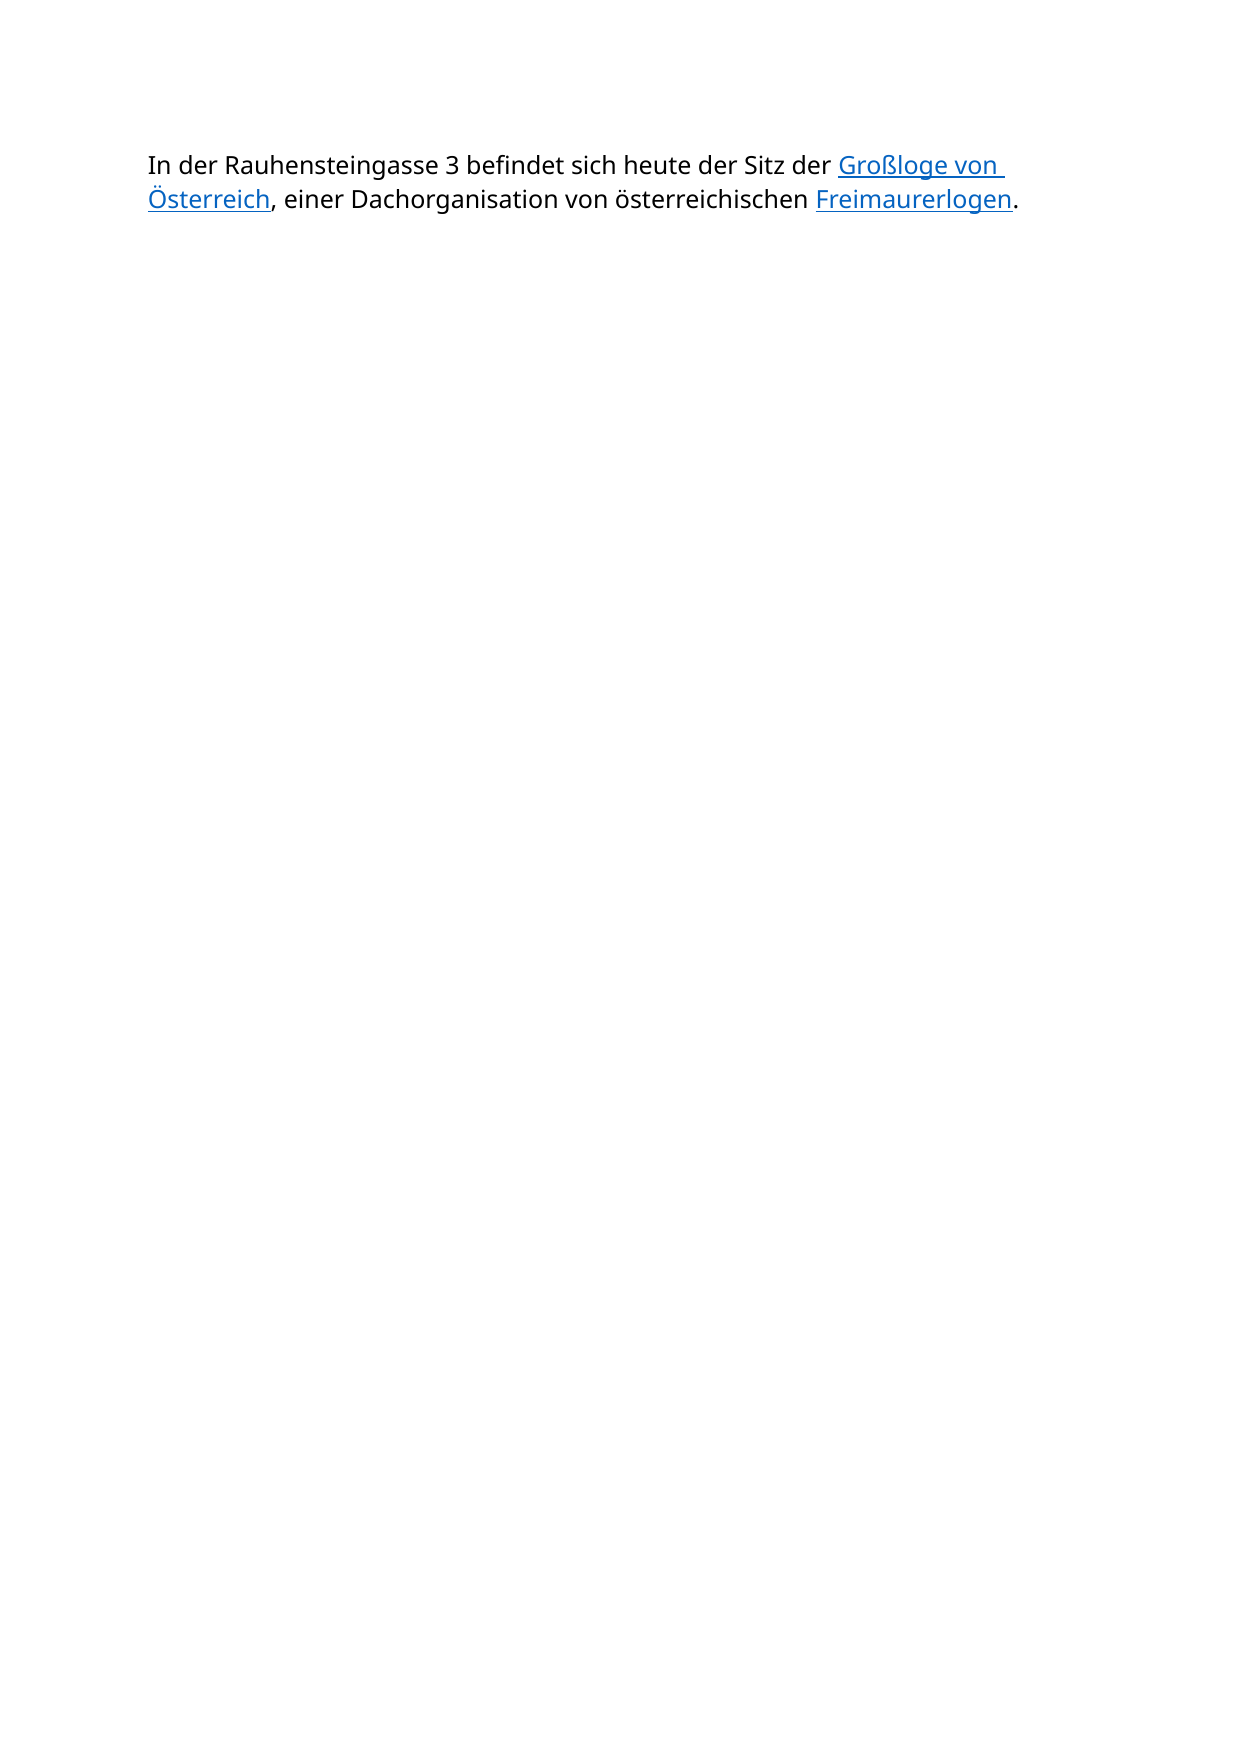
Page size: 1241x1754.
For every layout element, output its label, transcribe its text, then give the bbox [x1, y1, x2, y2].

text In der Rauhensteingasse 3 befindet sich heute der Sitz der Großloge von Österreich, einer Dachorganisation von österreichischen Freimaurerlogen. [148, 148, 1093, 216]
